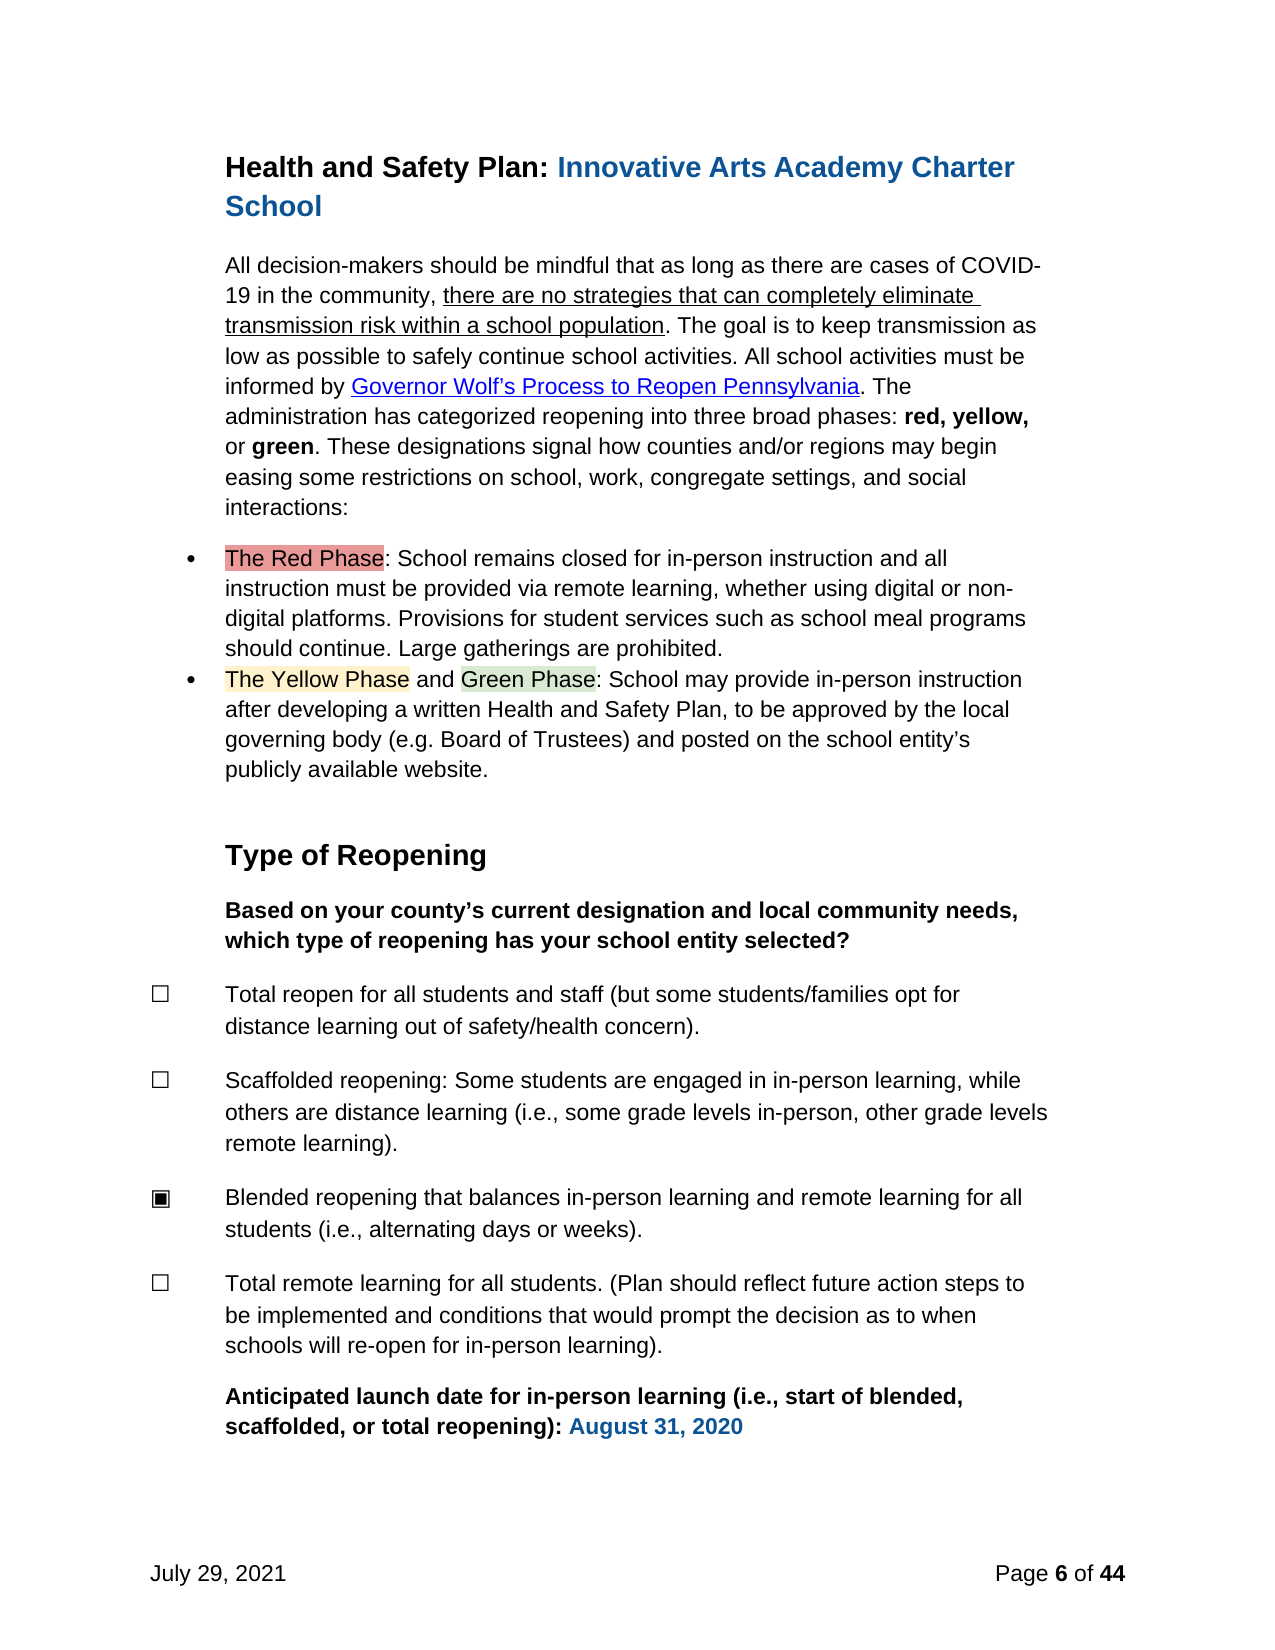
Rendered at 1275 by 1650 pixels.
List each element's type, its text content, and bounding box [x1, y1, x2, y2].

text ☐ Total remote learning for all students. (Plan should reflect future action steps to be implemented and conditions that would prompt the decision as to when schools will re-open for in-person learning). [150, 1267, 1050, 1358]
text All decision-makers should be mindful that as long as there are cases of COVID-19 in the community, there are no strategies that can completely eliminate transmission risk within a school population. The goal is to keep transmission as low as possible to safely continue school activities. All school activities must be informed by Governor Wolf’s Process to Reopen Pennsylvania. The administration has categorized reopening into three broad phases: red, yellow, or green. These designations signal how counties and/or regions may begin easing some restrictions on school, work, congregate settings, and social interactions: [225, 252, 1050, 520]
text Anticipated launch date for in-person learning (i.e., start of blended, scaffolded, or total reopening): August 31, 2020 [225, 1383, 1050, 1440]
text ▣ Blended reopening that balances in-person learning and remote learning for all students (i.e., alternating days or weeks). [150, 1181, 1050, 1242]
list The Yellow Phase and Green Phase: School may provide in-person instruction after developing a written Health and Safety Plan, to be approved by the local governing body (e.g. Board of Trustees) and posted on the school entity’s publicly available website. [187, 666, 1050, 783]
text Type of Reopening [225, 837, 1050, 871]
text ☐ Scaffolded reopening: Some students are engaged in in-person learning, while others are distance learning (i.e., some grade levels in-person, other grade levels remote learning). [150, 1064, 1050, 1156]
text ☐ Total reopen for all students and staff (but some students/families opt for distance learning out of safety/health concern). [150, 978, 1050, 1039]
text Based on your county’s current designation and local community needs, which type of reopening has your school entity selected? [225, 897, 1050, 953]
text Health and Safety Plan: Innovative Arts Academy Charter School [225, 150, 1050, 222]
list The Red Phase: School remains closed for in-person instruction and all instruction must be provided via remote learning, whether using digital or non-digital platforms. Provisions for student services such as school meal programs should continue. Large gatherings are prohibited. [187, 545, 1050, 662]
